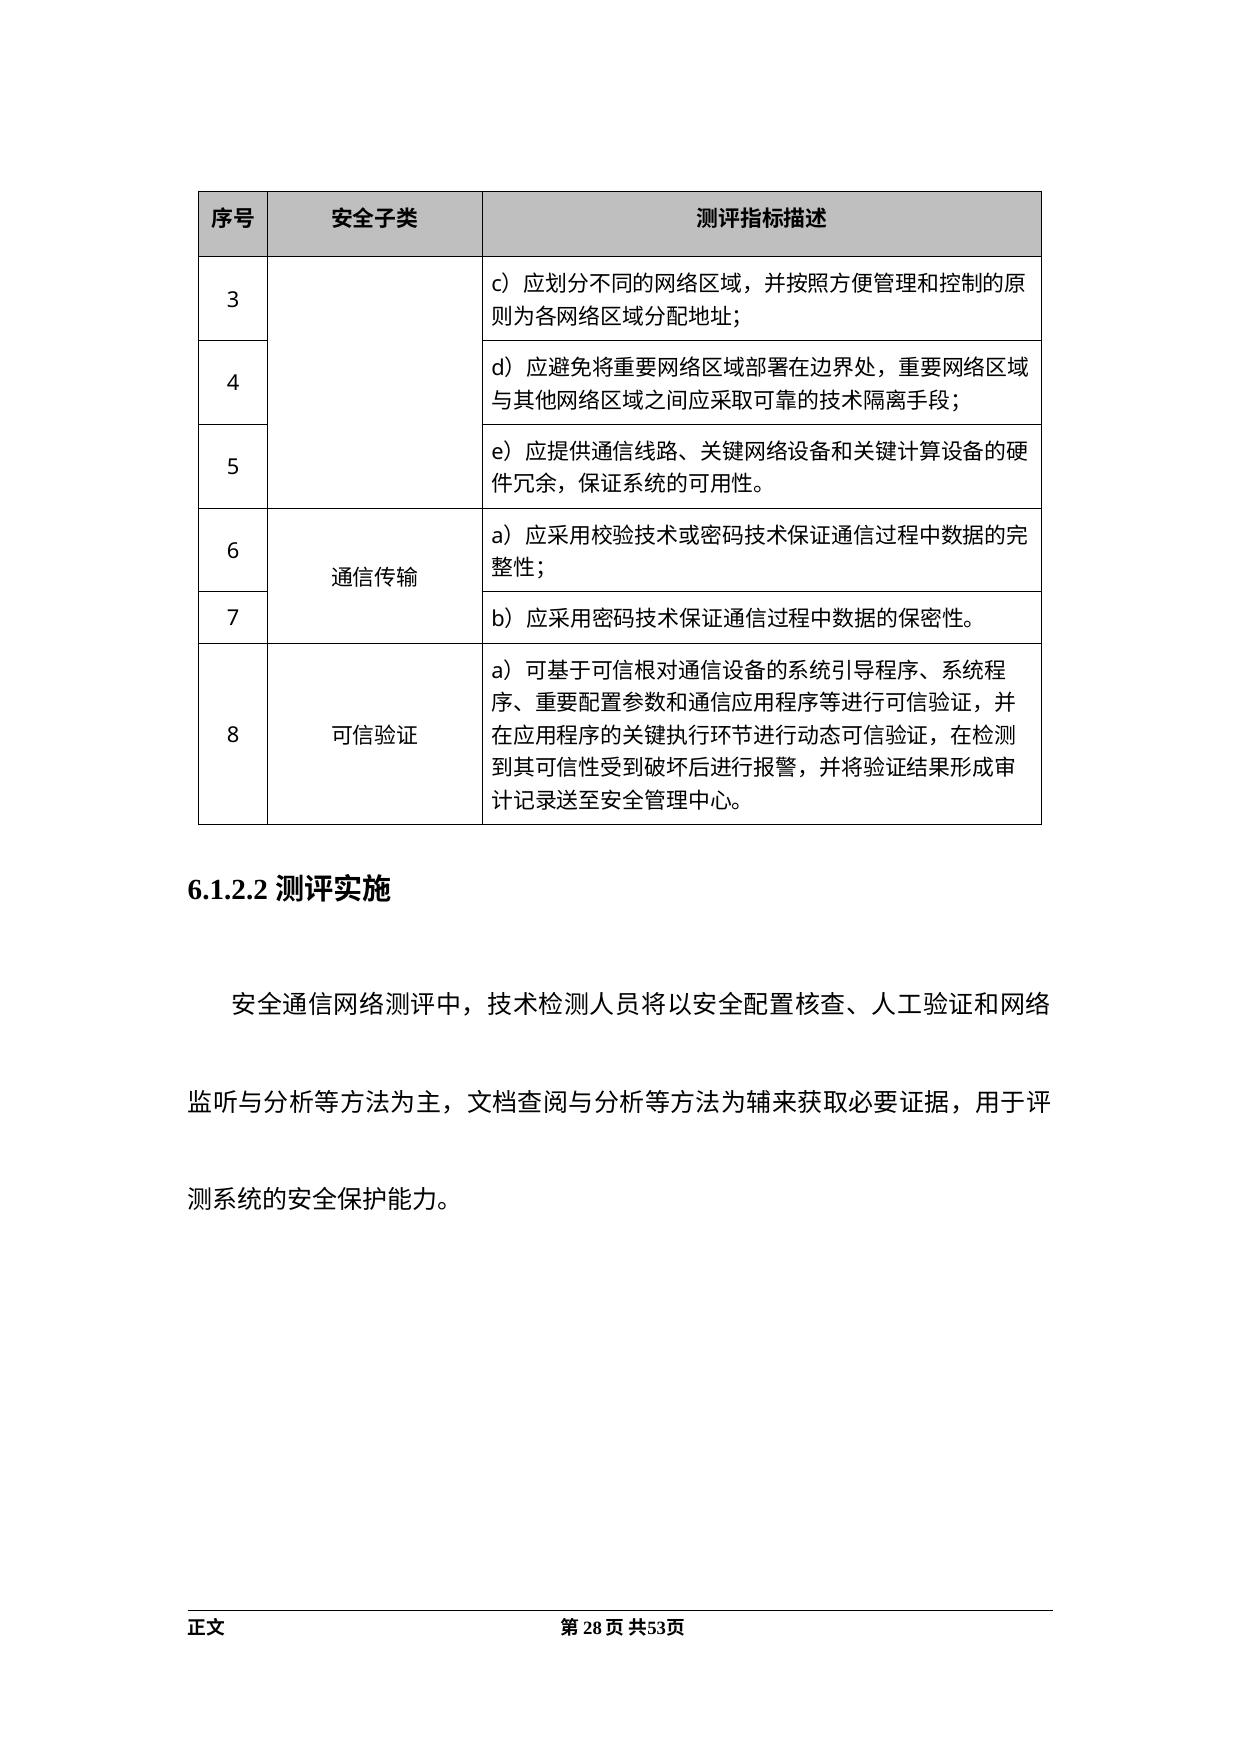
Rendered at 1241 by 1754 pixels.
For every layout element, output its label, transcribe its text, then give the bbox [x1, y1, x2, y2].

table_cell 5 [199, 425, 267, 507]
table_cell 7 [199, 592, 267, 642]
table_cell 3 [199, 257, 267, 340]
table_cell d）应避免将重要网络区域部署在边界处，重要网络区域与其他网络区域之间应采取可靠的技术隔离手段； [483, 341, 1041, 424]
table_header 测评指标描述 [483, 192, 1041, 256]
table_cell 8 [199, 644, 267, 824]
table_cell a）可基于可信根对通信设备的系统引导程序、系统程序、重要配置参数和通信应用程序等进行可信验证，并在应用程序的关键执行环节进行动态可信验证，在检测到其可信性受到破坏后进行报警，并将验证结果形成审计记录送至安全管理中心。 [483, 644, 1041, 824]
subtitle 测评实施 [187, 854, 1053, 919]
table_cell 通信传输 [268, 509, 482, 642]
table_cell b）应采用密码技术保证通信过程中数据的保密性。 [483, 592, 1041, 642]
table_cell e）应提供通信线路、关键网络设备和关键计算设备的硬件冗余，保证系统的可用性。 [483, 425, 1041, 507]
table_header 序号 [199, 192, 267, 256]
table_cell 可信验证 [268, 644, 482, 824]
table_cell c）应划分不同的网络区域，并按照方便管理和控制的原则为各网络区域分配地址； [483, 257, 1041, 340]
text 安全通信网络测评中，技术检测人员将以安全配置核查、人工验证和网络监听与分析等方法为主，文档查阅与分析等方法为辅来获取必要证据，用于评测系统的安全保护能力。 [187, 970, 1053, 1230]
table_cell a）应采用校验技术或密码技术保证通信过程中数据的完整性； [483, 509, 1041, 591]
table_cell 4 [199, 341, 267, 424]
table_cell 6 [199, 509, 267, 591]
table_header 安全子类 [268, 192, 482, 256]
